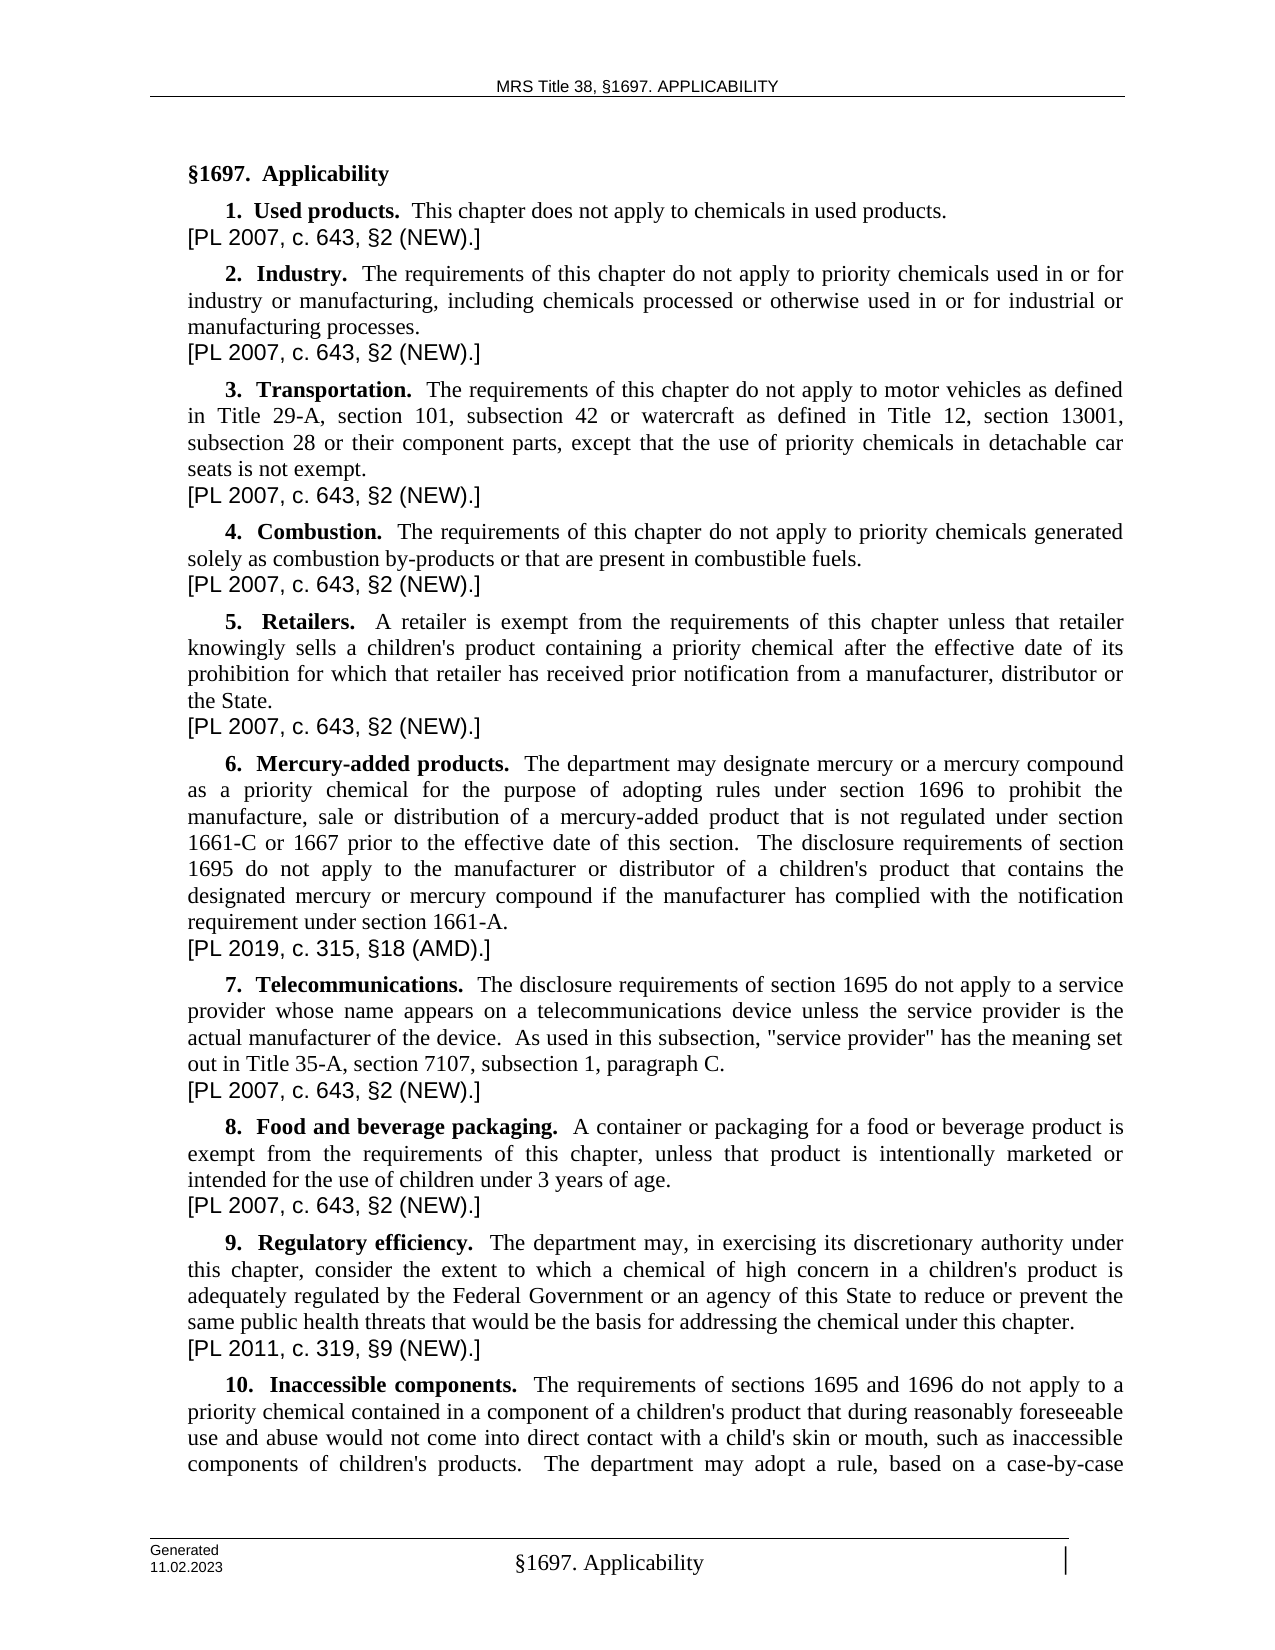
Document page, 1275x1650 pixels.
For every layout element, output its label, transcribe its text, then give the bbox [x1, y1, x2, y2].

text [PL 2007, c. 643, §2 (NEW).] [187, 1192, 1125, 1219]
text [PL 2007, c. 643, §2 (NEW).] [187, 482, 1125, 508]
text §1697. Applicability [187, 160, 1125, 187]
text 8. Food and beverage packaging. A container or packaging for a food or beverage product is exempt from the requirements of this chapter, unless that product is intentionally marketed or intended for the use of children under 3 years of age. [187, 1113, 1125, 1192]
text 3. Transportation. The requirements of this chapter do not apply to motor vehicles as defined in Title 29‑A, section 101, subsection 42 or watercraft as defined in Title 12, section 13001, subsection 28 or their component parts, except that the use of priority chemicals in detachable car seats is not exempt. [187, 376, 1125, 482]
text [PL 2007, c. 643, §2 (NEW).] [187, 339, 1125, 366]
text 2. Industry. The requirements of this chapter do not apply to priority chemicals used in or for industry or manufacturing, including chemicals processed or otherwise used in or for industrial or manufacturing processes. [187, 260, 1125, 339]
text [PL 2019, c. 315, §18 (AMD).] [187, 934, 1125, 961]
text 9. Regulatory efficiency. The department may, in exercising its discretionary authority under this chapter, consider the extent to which a chemical of high concern in a children's product is adequately regulated by the Federal Government or an agency of this State to reduce or prevent the same public health threats that would be the basis for addressing the chemical under this chapter. [187, 1229, 1125, 1335]
text 7. Telecommunications. The disclosure requirements of section 1695 do not apply to a service provider whose name appears on a telecommunications device unless the service provider is the actual manufacturer of the device. As used in this subsection, "service provider" has the meaning set out in Title 35‑A, section 7107, subsection 1, paragraph C. [187, 971, 1125, 1077]
text [PL 2007, c. 643, §2 (NEW).] [187, 571, 1125, 597]
text [PL 2007, c. 643, §2 (NEW).] [187, 223, 1125, 250]
text 6. Mercury-added products. The department may designate mercury or a mercury compound as a priority chemical for the purpose of adopting rules under section 1696 to prohibit the manufacture, sale or distribution of a mercury-added product that is not regulated under section 1661‑C or 1667 prior to the effective date of this section. The disclosure requirements of section 1695 do not apply to the manufacturer or distributor of a children's product that contains the designated mercury or mercury compound if the manufacturer has complied with the notification requirement under section 1661‑A. [187, 750, 1125, 934]
text 1. Used products. This chapter does not apply to chemicals in used products. [187, 197, 1125, 223]
text [PL 2011, c. 319, §9 (NEW).] [187, 1335, 1125, 1361]
text 4. Combustion. The requirements of this chapter do not apply to priority chemicals generated solely as combustion by-products or that are present in combustible fuels. [187, 518, 1125, 571]
text 5. Retailers. A retailer is exempt from the requirements of this chapter unless that retailer knowingly sells a children's product containing a priority chemical after the effective date of its prohibition for which that retailer has received prior notification from a manufacturer, distributor or the State. [187, 608, 1125, 713]
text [187, 1371, 1125, 1477]
text [PL 2007, c. 643, §2 (NEW).] [187, 713, 1125, 739]
text [PL 2007, c. 643, §2 (NEW).] [187, 1077, 1125, 1103]
